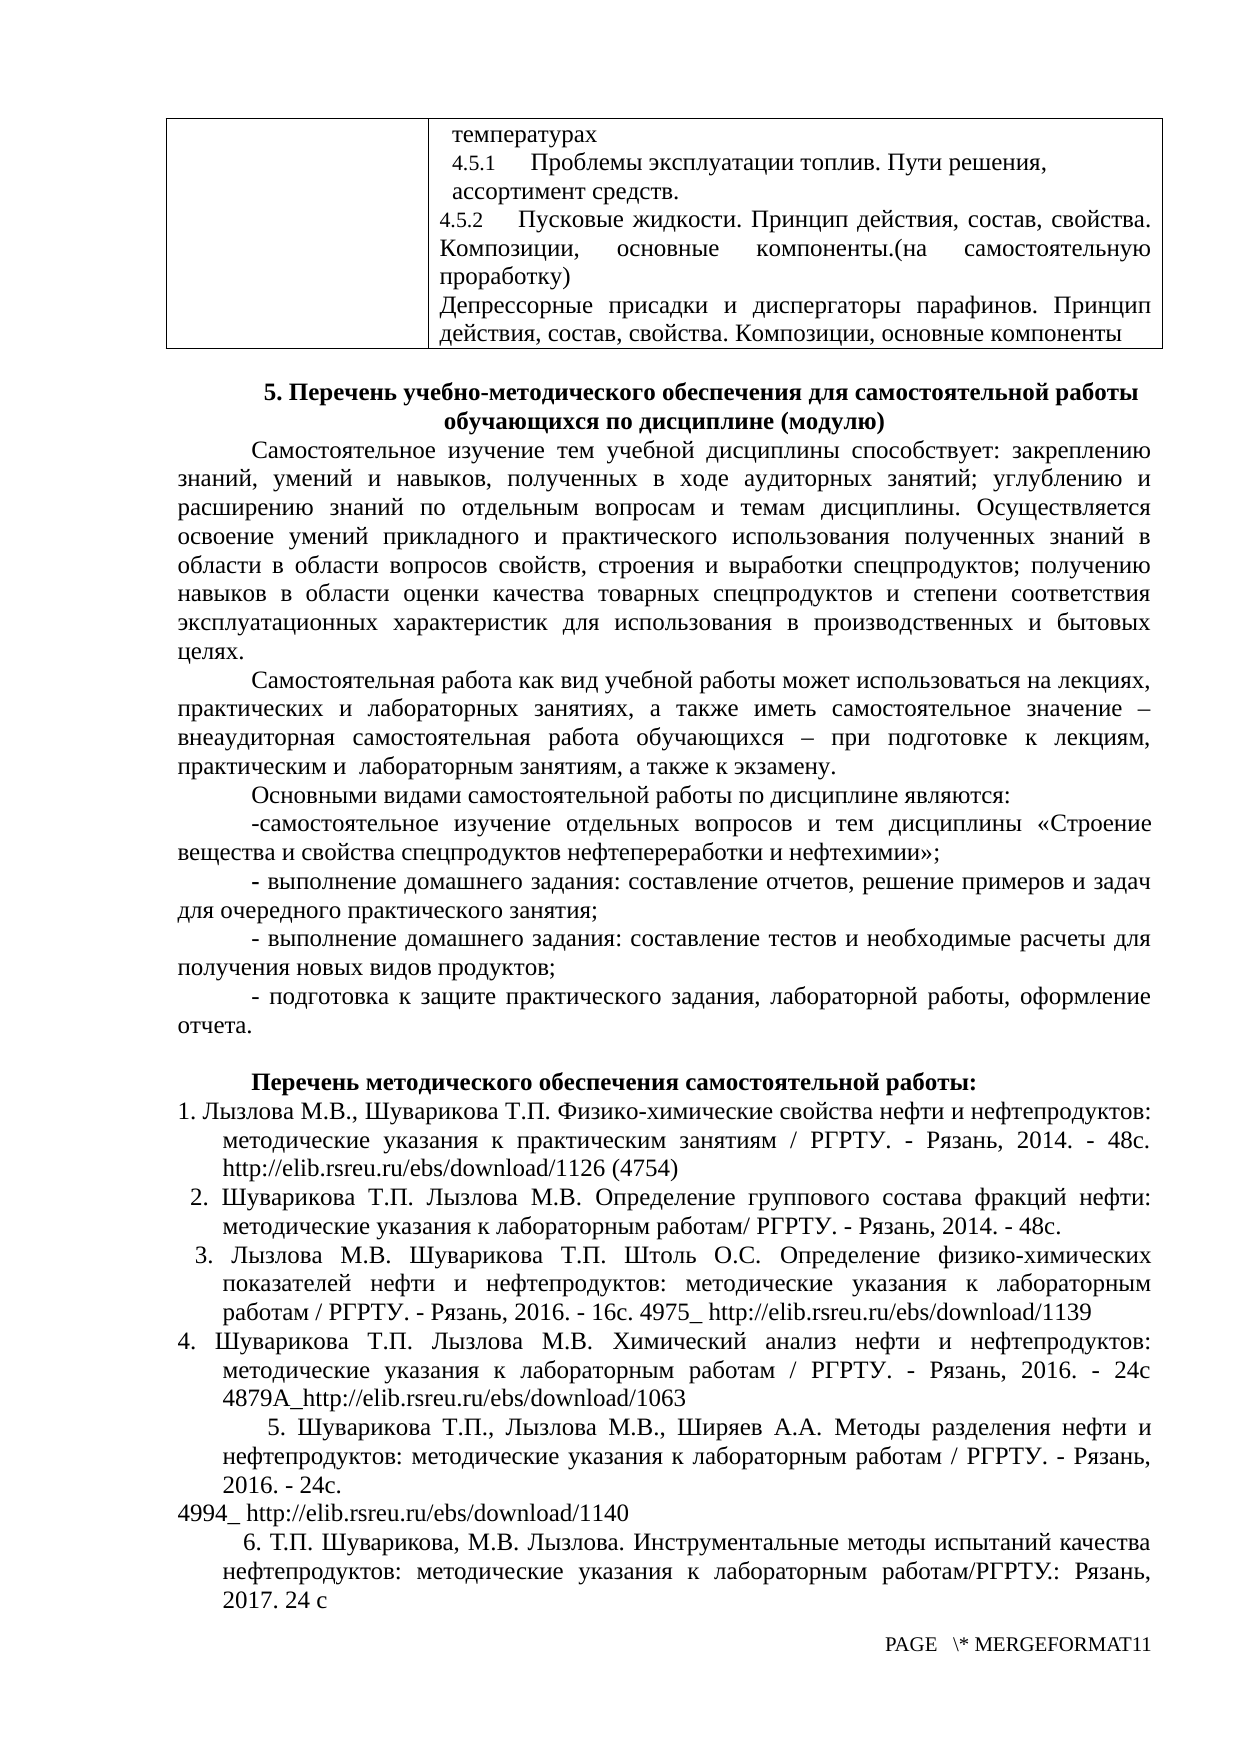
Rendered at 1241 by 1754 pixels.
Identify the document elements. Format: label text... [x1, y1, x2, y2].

list Самостоятельное изучение тем учебной дисциплины способствует: закреплению знаний, умений и навыков, полученных в ходе аудиторных занятий; углублению и расширению знаний по отдельным вопросам и темам дисциплины. Осуществляется освоение умений прикладного и практического использования полученных знаний в области в области вопросов свойств, строения и выработки спецпродуктов; получению навыков в области оценки качества товарных спецпродуктов и степени соответствия эксплуатационных характеристик для использования в производственных и бытовых целях. [177, 435, 1152, 665]
list - выполнение домашнего задания: составление тестов и необходимые расчеты для получения новых видов продуктов; [177, 923, 1152, 981]
list 5. Шуварикова Т.П., Лызлова М.В., Ширяев А.А. Методы разделения нефти и нефтепродуктов: методические указания к лабораторным работам / РГРТУ. - Рязань, 2016. - 24с. [177, 1412, 1152, 1498]
text -самостоятельное изучение отдельных вопросов и тем дисциплины «Строение вещества и свойства спецпродуктов нефтепереработки и нефтехимии»; [177, 808, 1152, 866]
list 4994_ http://elib.rsreu.ru/ebs/download/1140 [177, 1498, 1152, 1527]
list - подготовка к защите практического задания, лабораторной работы, оформление отчета. [177, 981, 1152, 1038]
list Перечень методического обеспечения самостоятельной работы: [177, 1067, 1152, 1096]
list 3. Лызлова М.В. Шуварикова Т.П. Штоль О.С. Определение физико-химических показателей нефти и нефтепродуктов: методические указания к лабораторным работам / РГРТУ. - Рязань, 2016. - 16с. 4975_ http://elib.rsreu.ru/ebs/download/1139 [177, 1240, 1152, 1326]
list Самостоятельная работа как вид учебной работы может использоваться на лекциях, практических и лабораторных занятиях, а также иметь самостоятельное значение – внеаудиторная самостоятельная работа обучающихся – при подготовке к лекциям, практическим и лабораторным занятиям, а также к экзамену. [177, 665, 1152, 780]
list 1. Лызлова М.В., Шуварикова Т.П. Физико-химические свойства нефти и нефтепродуктов: методические указания к практическим занятиям / РГРТУ. - Рязань, 2014. - 48с. http://elib.rsreu.ru/ebs/download/1126 (4754) [177, 1096, 1152, 1182]
text 5. Перечень учебно-методического обеспечения для самостоятельной работы обучающихся по дисциплине (модулю) [177, 377, 1152, 435]
list 2. Шуварикова Т.П. Лызлова М.В. Определение группового состава фракций нефти: методические указания к лабораторным работам/ РГРТУ. - Рязань, 2014. - 48с. [177, 1182, 1152, 1240]
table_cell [429, 119, 1162, 347]
list Основными видами самостоятельной работы по дисциплине являются: [177, 780, 1152, 808]
list 6. Т.П. Шуварикова, М.В. Лызлова. Инструментальные методы испытаний качества нефтепродуктов: методические указания к лабораторным работам/РГРТУ.: Рязань, 2017. 24 с [177, 1527, 1152, 1613]
list 4. Шуварикова Т.П. Лызлова М.В. Химический анализ нефти и нефтепродуктов: методические указания к лабораторным работам / РГРТУ. - Рязань, 2016. - 24с 4879А_http://elib.rsreu.ru/ebs/download/1063 [177, 1326, 1152, 1412]
list - выполнение домашнего задания: составление отчетов, решение примеров и задач для очередного практического занятия; [177, 866, 1152, 923]
